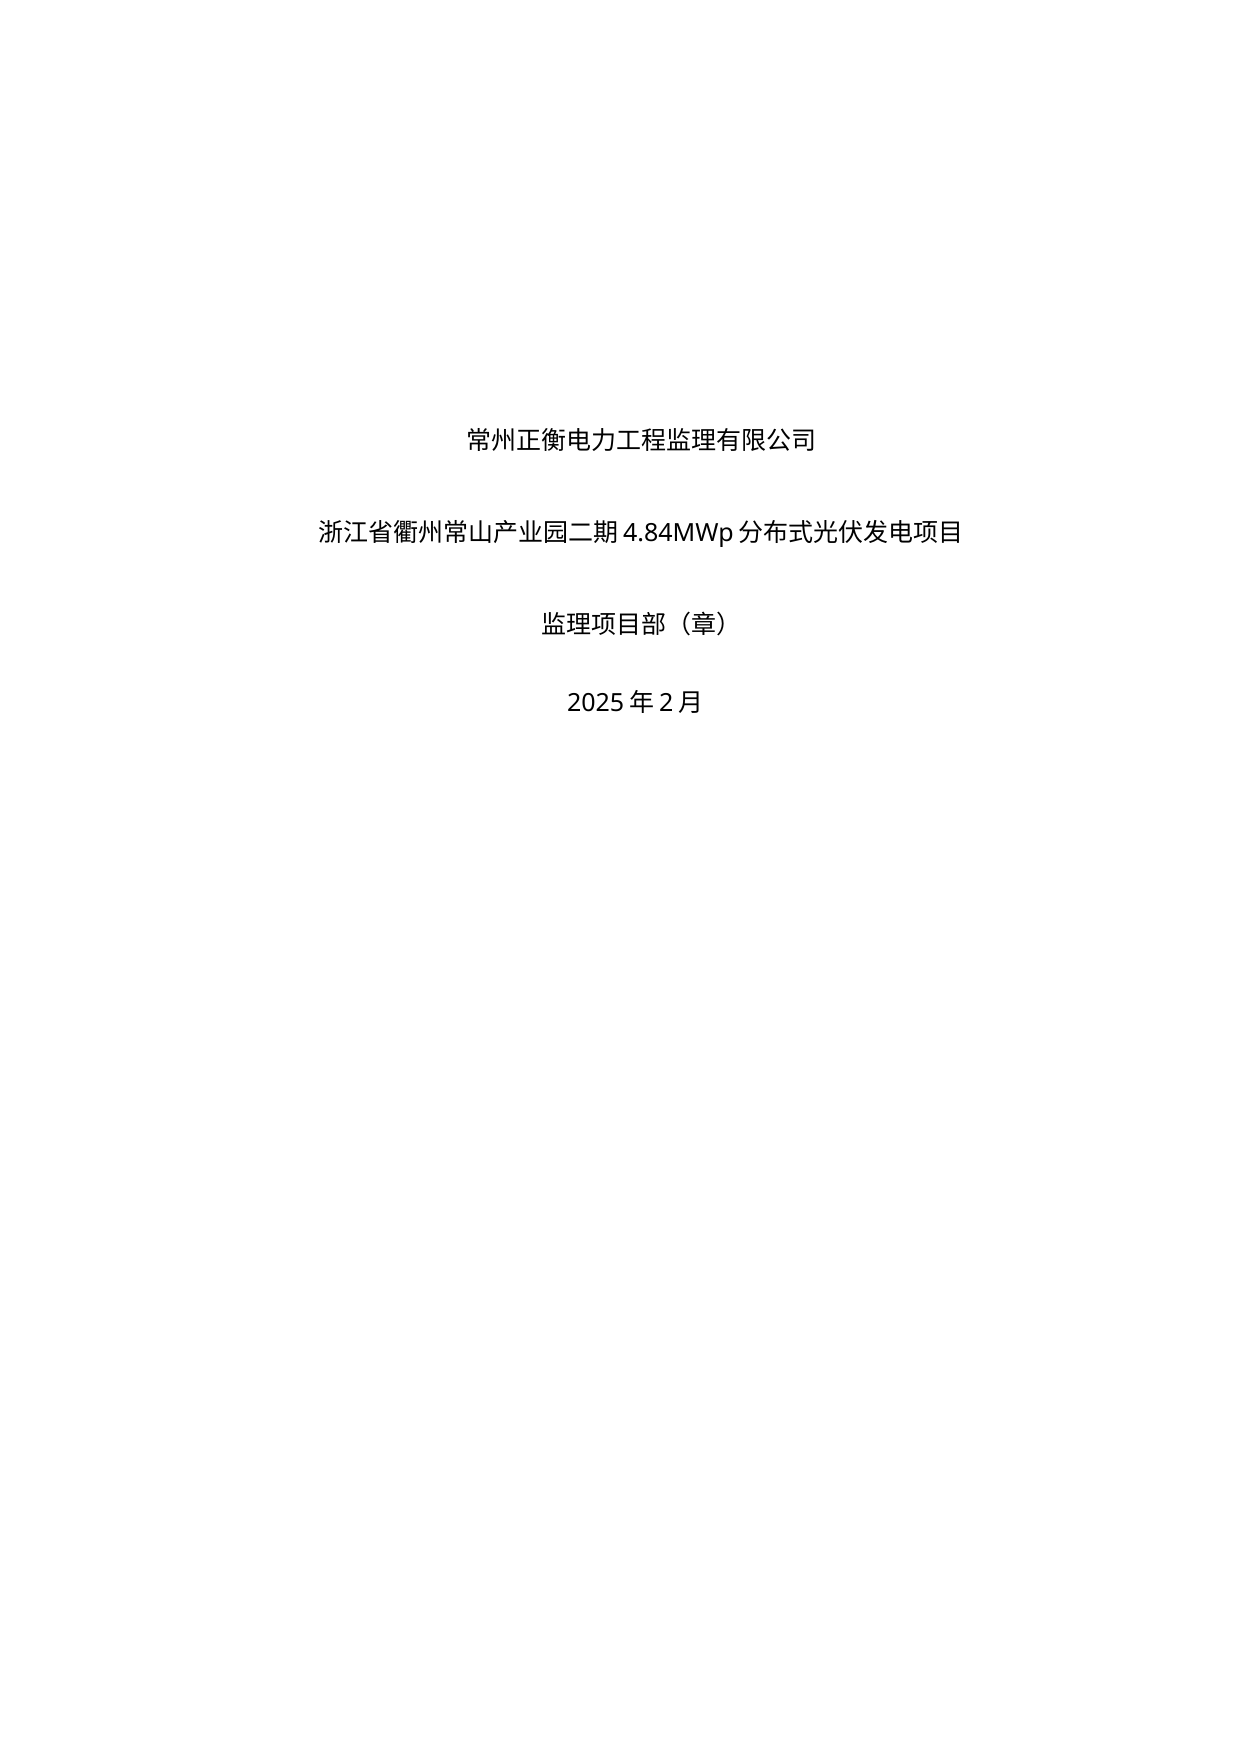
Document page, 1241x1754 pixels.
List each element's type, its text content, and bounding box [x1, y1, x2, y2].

subtitle 监理项目部（章） [142, 591, 1140, 656]
subtitle 浙江省衢州常山产业园二期4.84MWp分布式光伏发电项目 [142, 498, 1140, 563]
text 2025年2月 [142, 683, 1140, 719]
text 常州正衡电力工程监理有限公司 [142, 406, 1140, 471]
